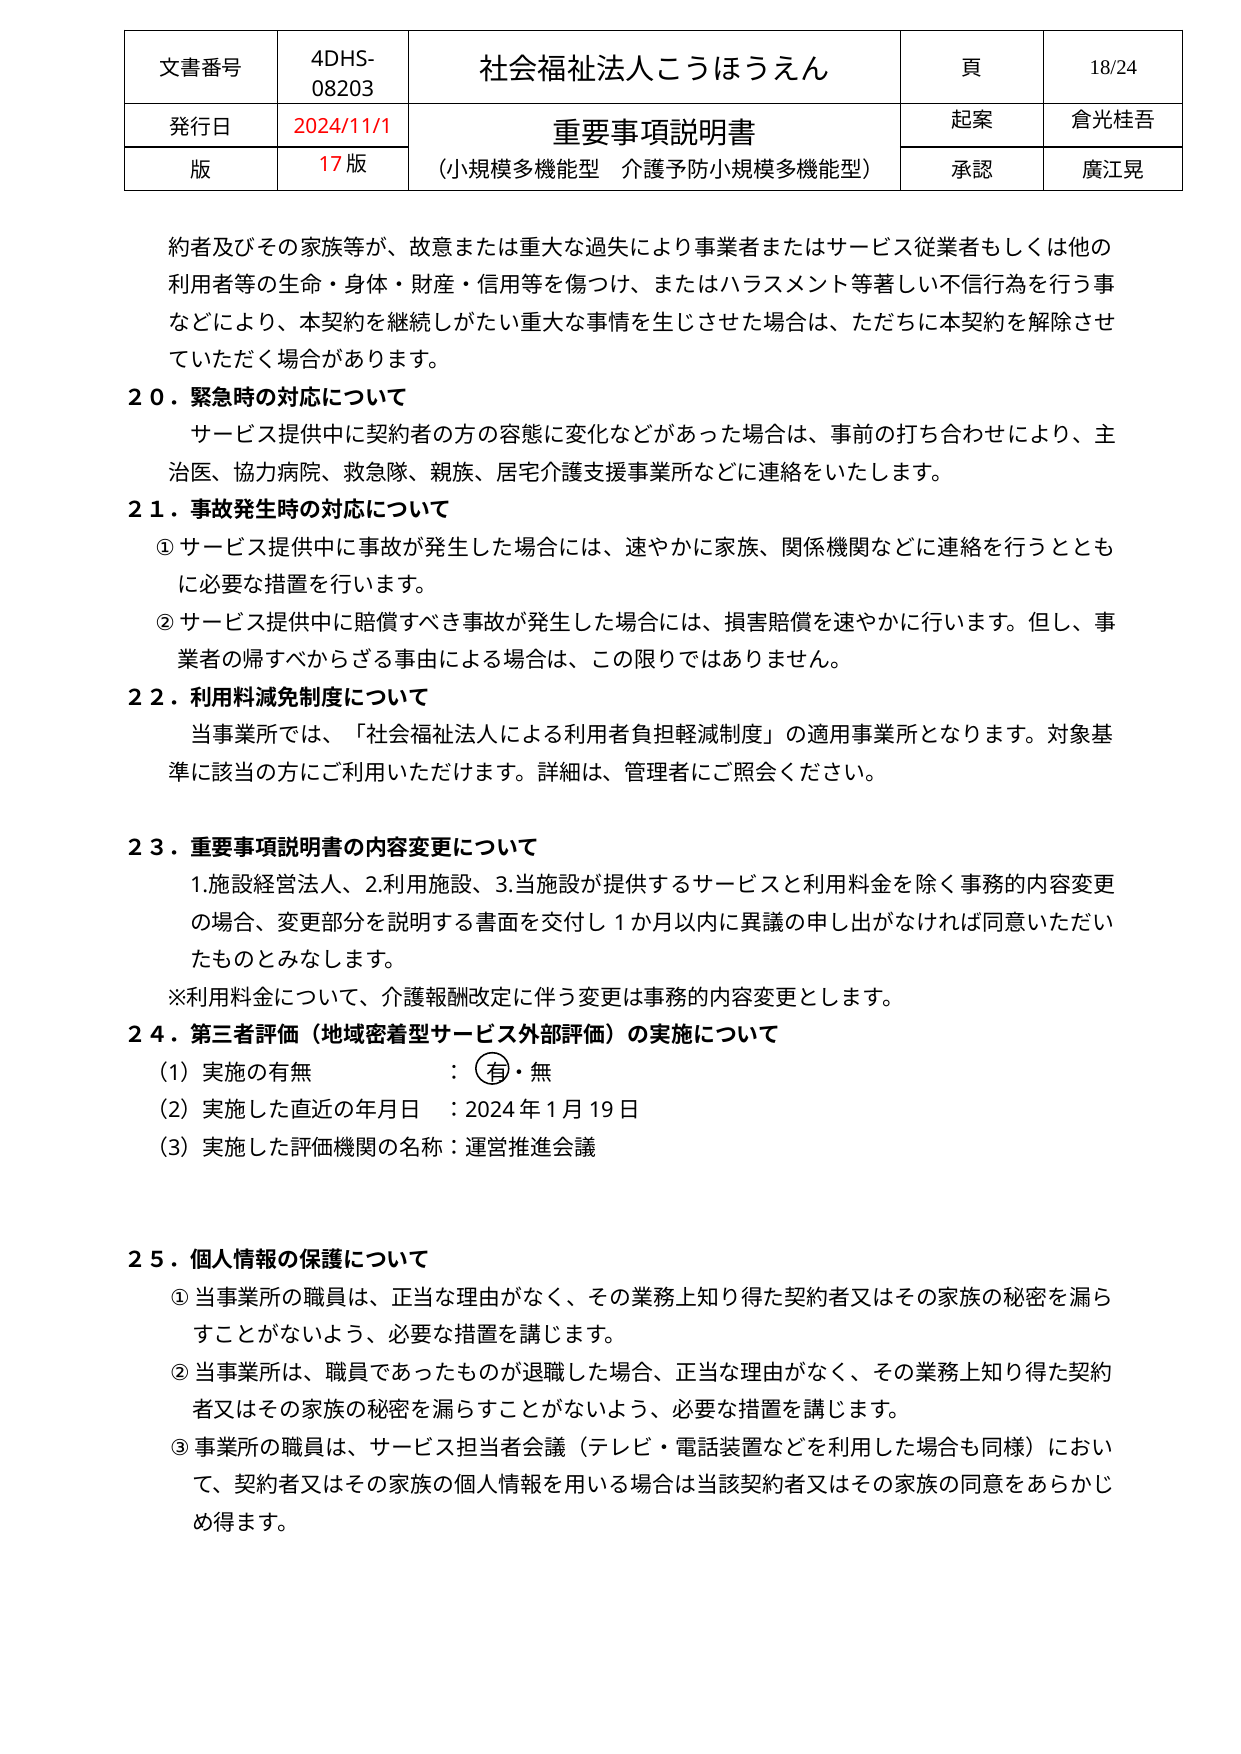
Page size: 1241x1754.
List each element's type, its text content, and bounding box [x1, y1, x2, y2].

text ③事業所の職員は、サービス担当者会議（テレビ・電話装置などを利用した場合も同様）において、契約者又はその家族の個人情報を用いる場合は当該契約者又はその家族の同意をあらかじめ得ます。 [170, 1427, 1116, 1539]
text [124, 227, 1116, 377]
text ①当事業所の職員は、正当な理由がなく、その業務上知り得た契約者又はその家族の秘密を漏らすことがないよう、必要な措置を講じます。 [170, 1277, 1116, 1352]
text ２５．個人情報の保護について [124, 1239, 1116, 1277]
text ①サービス提供中に事故が発生した場合には、速やかに家族、関係機関などに連絡を行うとともに必要な措置を行います。 [155, 527, 1116, 602]
text 当事業所では、「社会福祉法人による利用者負担軽減制度」の適用事業所となります。対象基準に該当の方にご利用いただけます。詳細は、管理者にご照会ください。 [168, 714, 1116, 789]
text ※利用料金について、介護報酬改定に伴う変更は事務的内容変更とします。 [124, 977, 1016, 1014]
text ２３．重要事項説明書の内容変更について [124, 827, 1116, 864]
text （1）実施の有無 ： 有・無 [124, 1052, 1116, 1089]
text 1.施設経営法人、2.利用施設、3.当施設が提供するサービスと利用料金を除く事務的内容変更の場合、変更部分を説明する書面を交付し1か月以内に異議の申し出がなければ同意いただいたものとみなします。 [190, 864, 1116, 977]
text ２１．事故発生時の対応について [124, 489, 1116, 527]
text ②サービス提供中に賠償すべき事故が発生した場合には、損害賠償を速やかに行います。但し、事業者の帰すべからざる事由による場合は、この限りではありません。 [155, 602, 1116, 677]
text ２０．緊急時の対応について [124, 377, 1116, 414]
text サービス提供中に契約者の方の容態に変化などがあった場合は、事前の打ち合わせにより、主治医、協力病院、救急隊、親族、居宅介護支援事業所などに連絡をいたします。 [168, 414, 1116, 489]
text （2）実施した直近の年月日 ：2024年1月19日 [124, 1089, 1116, 1127]
text ②当事業所は、職員であったものが退職した場合、正当な理由がなく、その業務上知り得た契約者又はその家族の秘密を漏らすことがないよう、必要な措置を講じます。 [170, 1352, 1116, 1427]
text （3）実施した評価機関の名称：運営推進会議 [124, 1127, 1116, 1164]
text ２４．第三者評価（地域密着型サービス外部評価）の実施について [124, 1014, 1116, 1052]
text ２２．利用料減免制度について [124, 677, 1116, 714]
